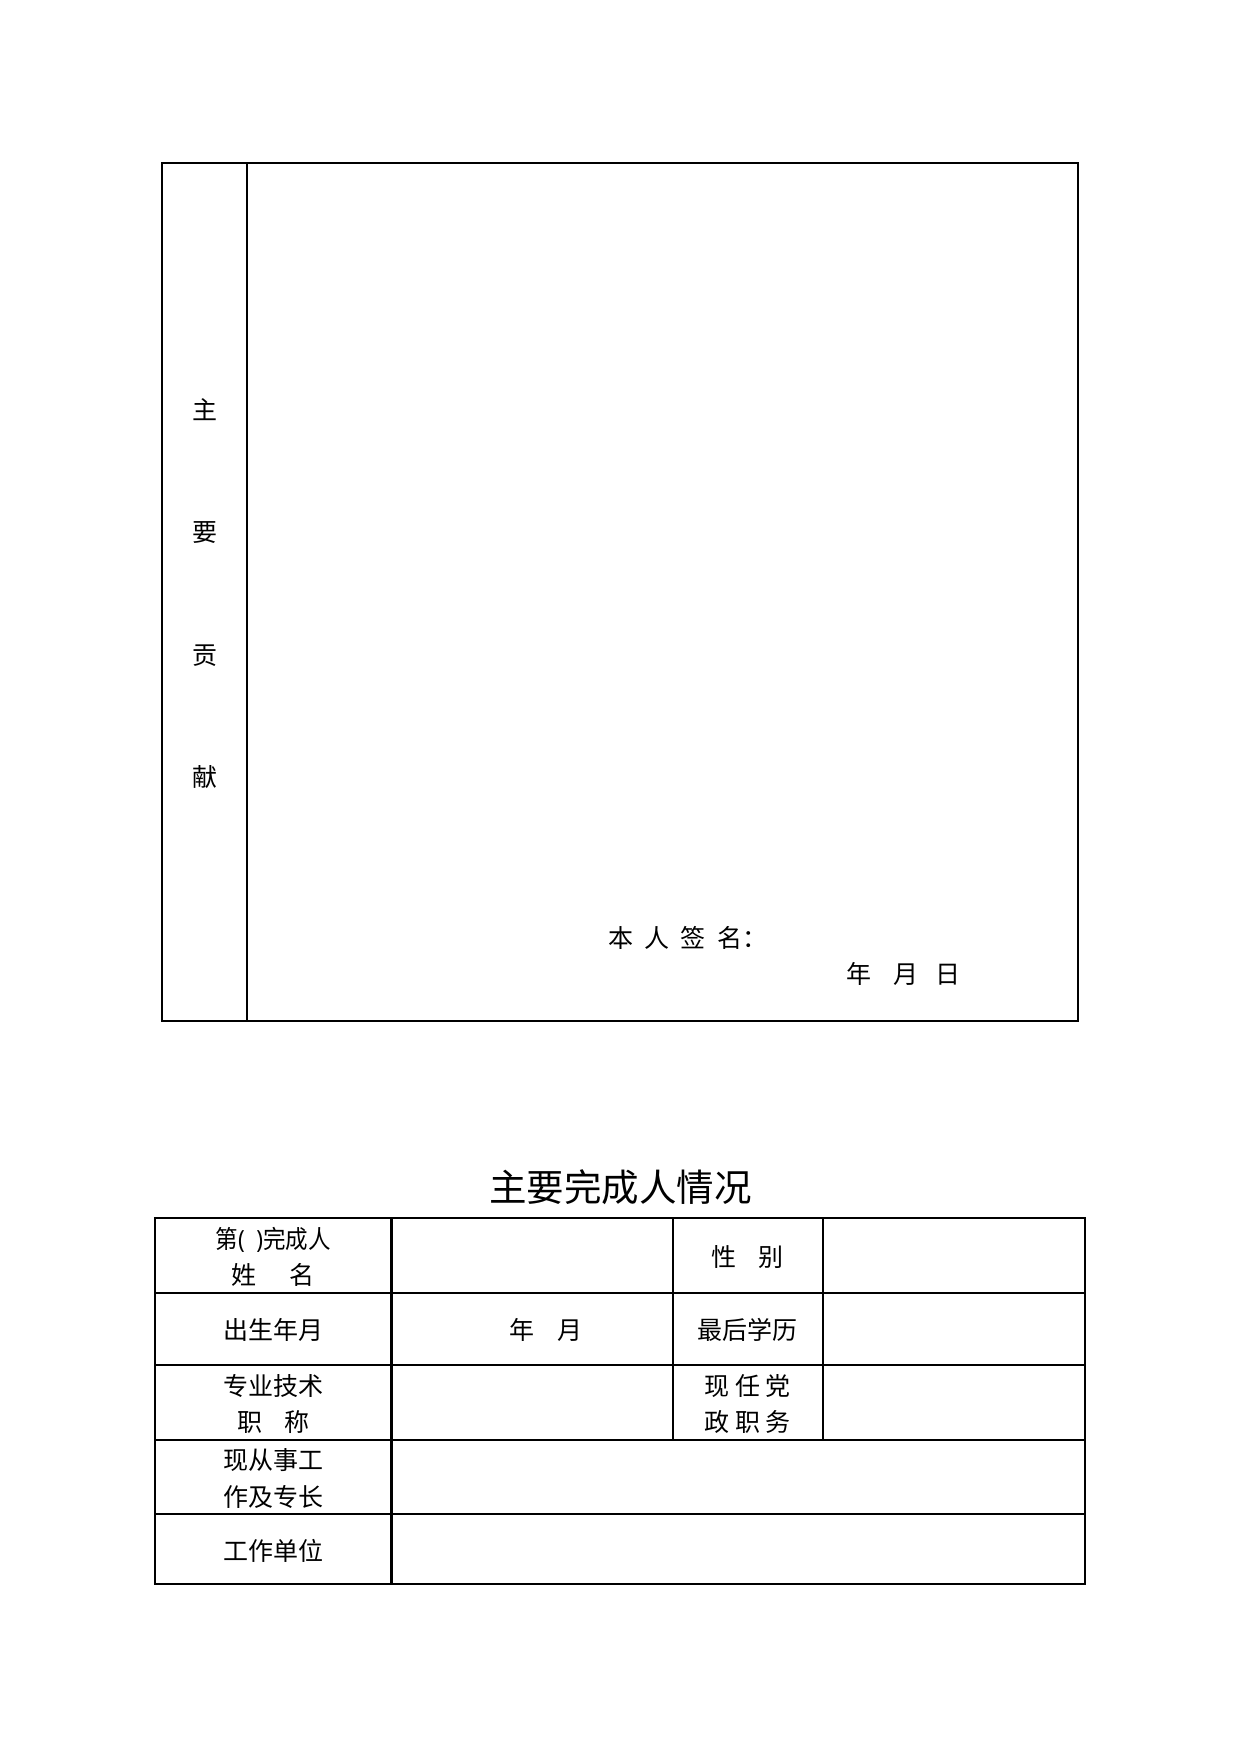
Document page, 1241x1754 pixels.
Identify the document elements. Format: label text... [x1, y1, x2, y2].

table_cell [393, 1366, 672, 1439]
table_cell [824, 1294, 1084, 1364]
table_cell [393, 1441, 1084, 1513]
table_cell 本 人 签 名： 年 月 日 [248, 164, 1077, 1020]
table_cell 年 月 [393, 1294, 672, 1364]
table_cell [824, 1366, 1084, 1439]
table_cell 现 任 党 政 职 务 [674, 1366, 822, 1439]
table_cell [393, 1515, 1084, 1583]
table_header [824, 1219, 1084, 1292]
table_cell 出生年月 [156, 1294, 390, 1364]
table_header [393, 1219, 672, 1292]
text 主要完成人情况 [187, 1152, 1053, 1217]
table_cell 最后学历 [674, 1294, 822, 1364]
table_header 性 别 [674, 1219, 822, 1292]
table_cell 专业技术 职 称 [156, 1366, 390, 1439]
table_cell 工作单位 [156, 1515, 390, 1583]
table_cell 主 要 贡 献 [163, 164, 246, 1020]
table_header 第( )完成人 姓 名 [156, 1219, 390, 1292]
table_cell 现从事工 作及专长 [156, 1441, 390, 1513]
